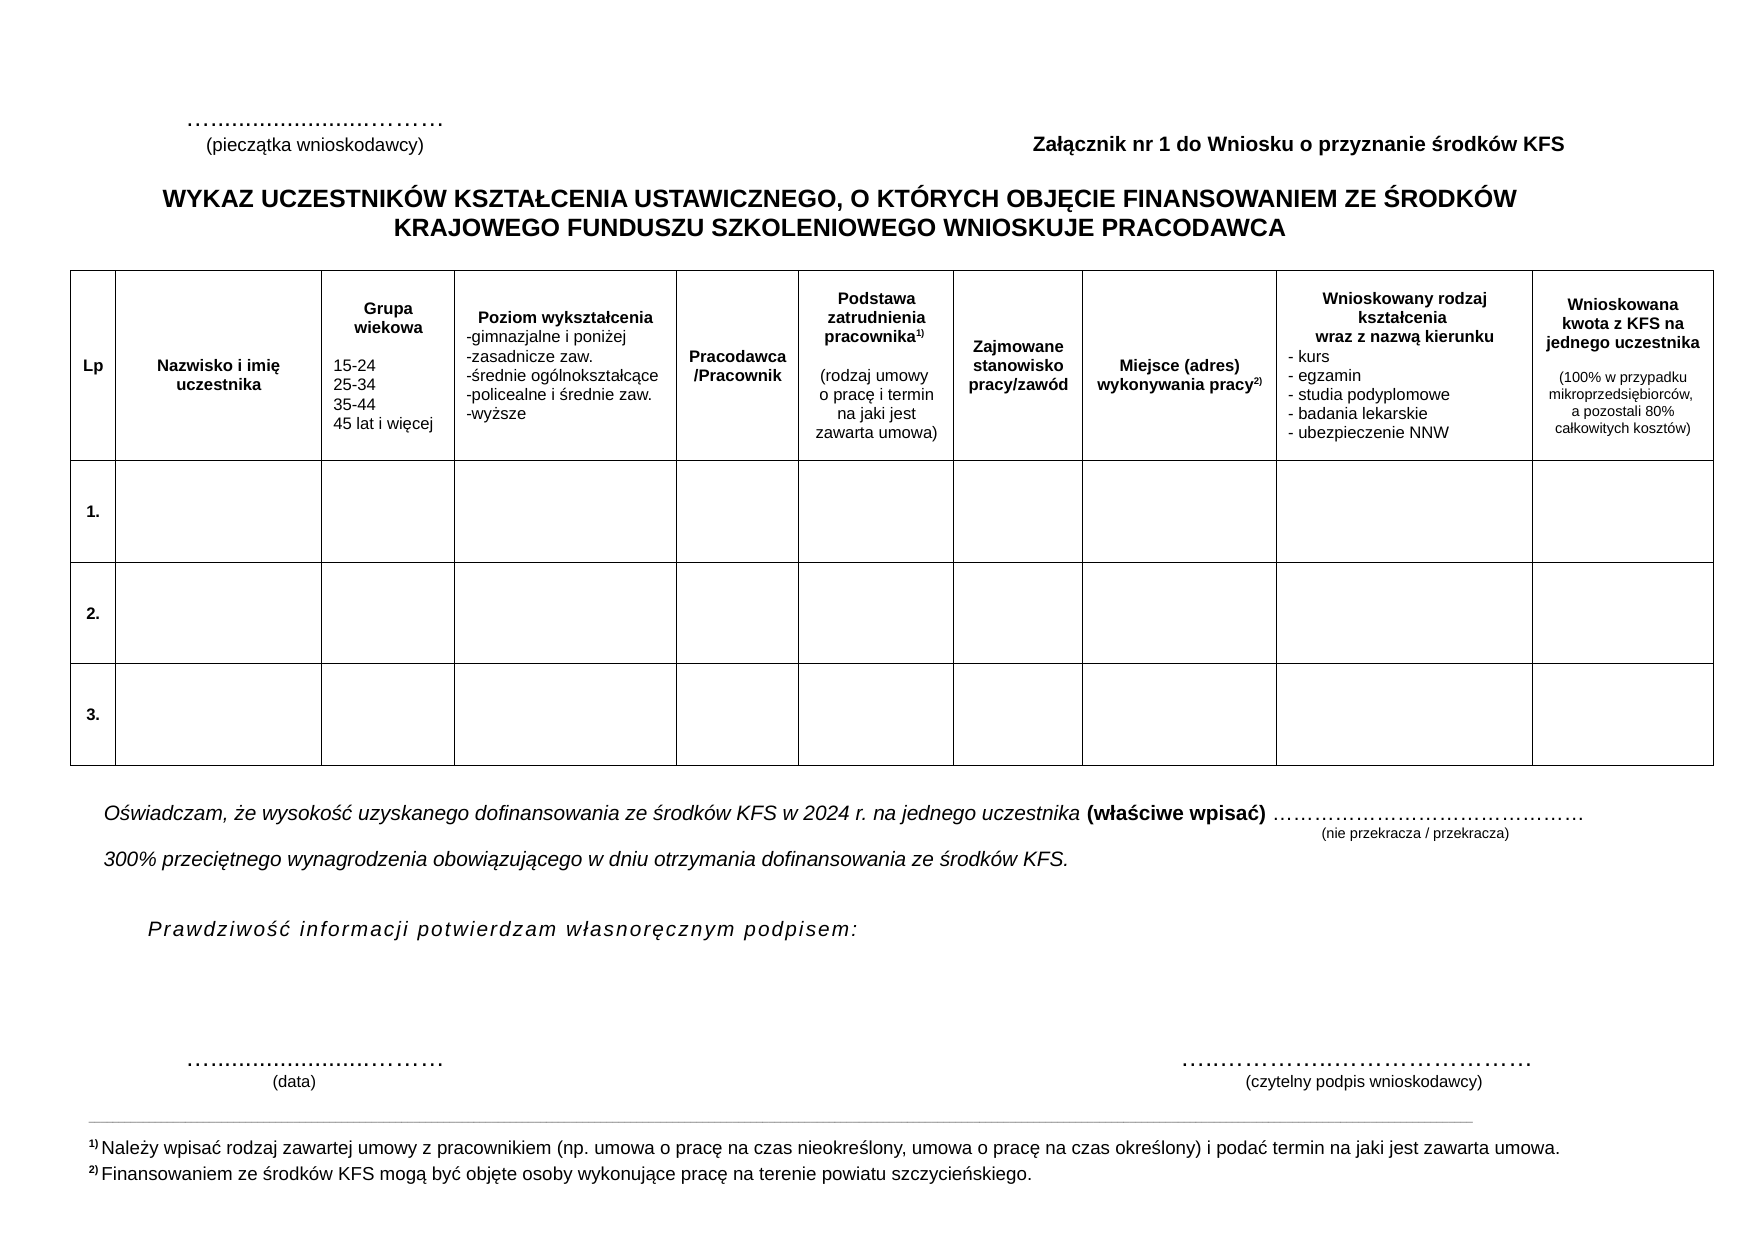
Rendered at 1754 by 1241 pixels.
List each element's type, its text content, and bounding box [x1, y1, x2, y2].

table_header Nazwisko i imię uczestnika [116, 271, 321, 460]
table_header Grupa wiekowa 15-24 25-34 35-44 45 lat i więcej [322, 271, 454, 460]
table_cell [1533, 461, 1713, 562]
table_cell [799, 461, 953, 562]
table_cell 3. [71, 664, 115, 765]
table_cell [1083, 461, 1276, 562]
table_cell [455, 664, 676, 765]
table_header Lp [71, 271, 115, 460]
table_cell [954, 563, 1082, 663]
table_cell [116, 664, 321, 765]
text ….......................……… …..…………..…………………… [185, 1043, 1606, 1071]
table_cell [455, 563, 676, 663]
table_header Miejsce (adres) wykonywania pracy2) [1083, 271, 1276, 460]
table_header Pracodawca /Pracownik [677, 271, 798, 460]
table_cell [116, 563, 321, 663]
table_cell [322, 563, 454, 663]
text KRAJOWEGO FUNDUSZU SZKOLENIOWEGO WNIOSKUJE PRACODAWCA [74, 213, 1606, 242]
table_cell [1277, 461, 1532, 562]
table_cell [455, 461, 676, 562]
table_cell [954, 664, 1082, 765]
table_header Zajmowane stanowisko pracy/zawód [954, 271, 1082, 460]
table_cell [1277, 664, 1532, 765]
table_cell [677, 563, 798, 663]
text WYKAZ UCZESTNIKÓW KSZTAŁCENIA USTAWICZNEGO, O KTÓRYCH OBJĘCIE FINANSOWANIEM ZE ŚRODKÓW [74, 184, 1606, 213]
table_cell [116, 461, 321, 562]
table_cell [799, 563, 953, 663]
table_cell [799, 664, 953, 765]
table_cell [1533, 563, 1713, 663]
table_cell [677, 664, 798, 765]
text (data) (czytelny podpis wnioskodawcy) [221, 1071, 1606, 1091]
table_cell [1083, 563, 1276, 663]
table_header Wnioskowany rodzaj kształcenia wraz z nazwą kierunku - kurs - egzamin - studia podyplomowe - badania lekarskie - ubezpieczenie NNW [1277, 271, 1532, 460]
table_cell [322, 461, 454, 562]
table_cell 2. [71, 563, 115, 663]
text Oświadczam, że wysokość uzyskanego dofinansowania ze środków KFS w 2024 r. na jednego uczestnika (właściwe wpisać) ……………………………………… [103, 800, 1606, 824]
table_cell [677, 461, 798, 562]
table_cell 1. [71, 461, 115, 562]
table_header Wnioskowana kwota z KFS na jednego uczestnika (100% w przypadku mikroprzedsiębiorców, a pozostali 80% całkowitych kosztów) [1533, 271, 1713, 460]
text (pieczątka wnioskodawcy) Załącznik nr 1 do Wniosku o przyznanie środków KFS [148, 131, 1606, 155]
table_cell [954, 461, 1082, 562]
text (nie przekracza / przekracza) [103, 824, 1606, 841]
table_cell [322, 664, 454, 765]
text ….......................……… [185, 103, 1606, 131]
text Prawdziwość informacji potwierdzam własnoręcznym podpisem: [148, 917, 1606, 941]
text 300% przeciętnego wynagrodzenia obowiązującego w dniu otrzymania dofinansowania ze środków KFS. [103, 847, 1606, 908]
table_header Podstawa zatrudnienia pracownika1) (rodzaj umowy o pracę i termin na jaki jest zawarta umowa) [799, 271, 953, 460]
table_header Poziom wykształcenia -gimnazjalne i poniżej -zasadnicze zaw. -średnie ogólnokształcące -policealne i średnie zaw. -wyższe [455, 271, 676, 460]
table_cell [1083, 664, 1276, 765]
table_cell [1533, 664, 1713, 765]
table_cell [1277, 563, 1532, 663]
